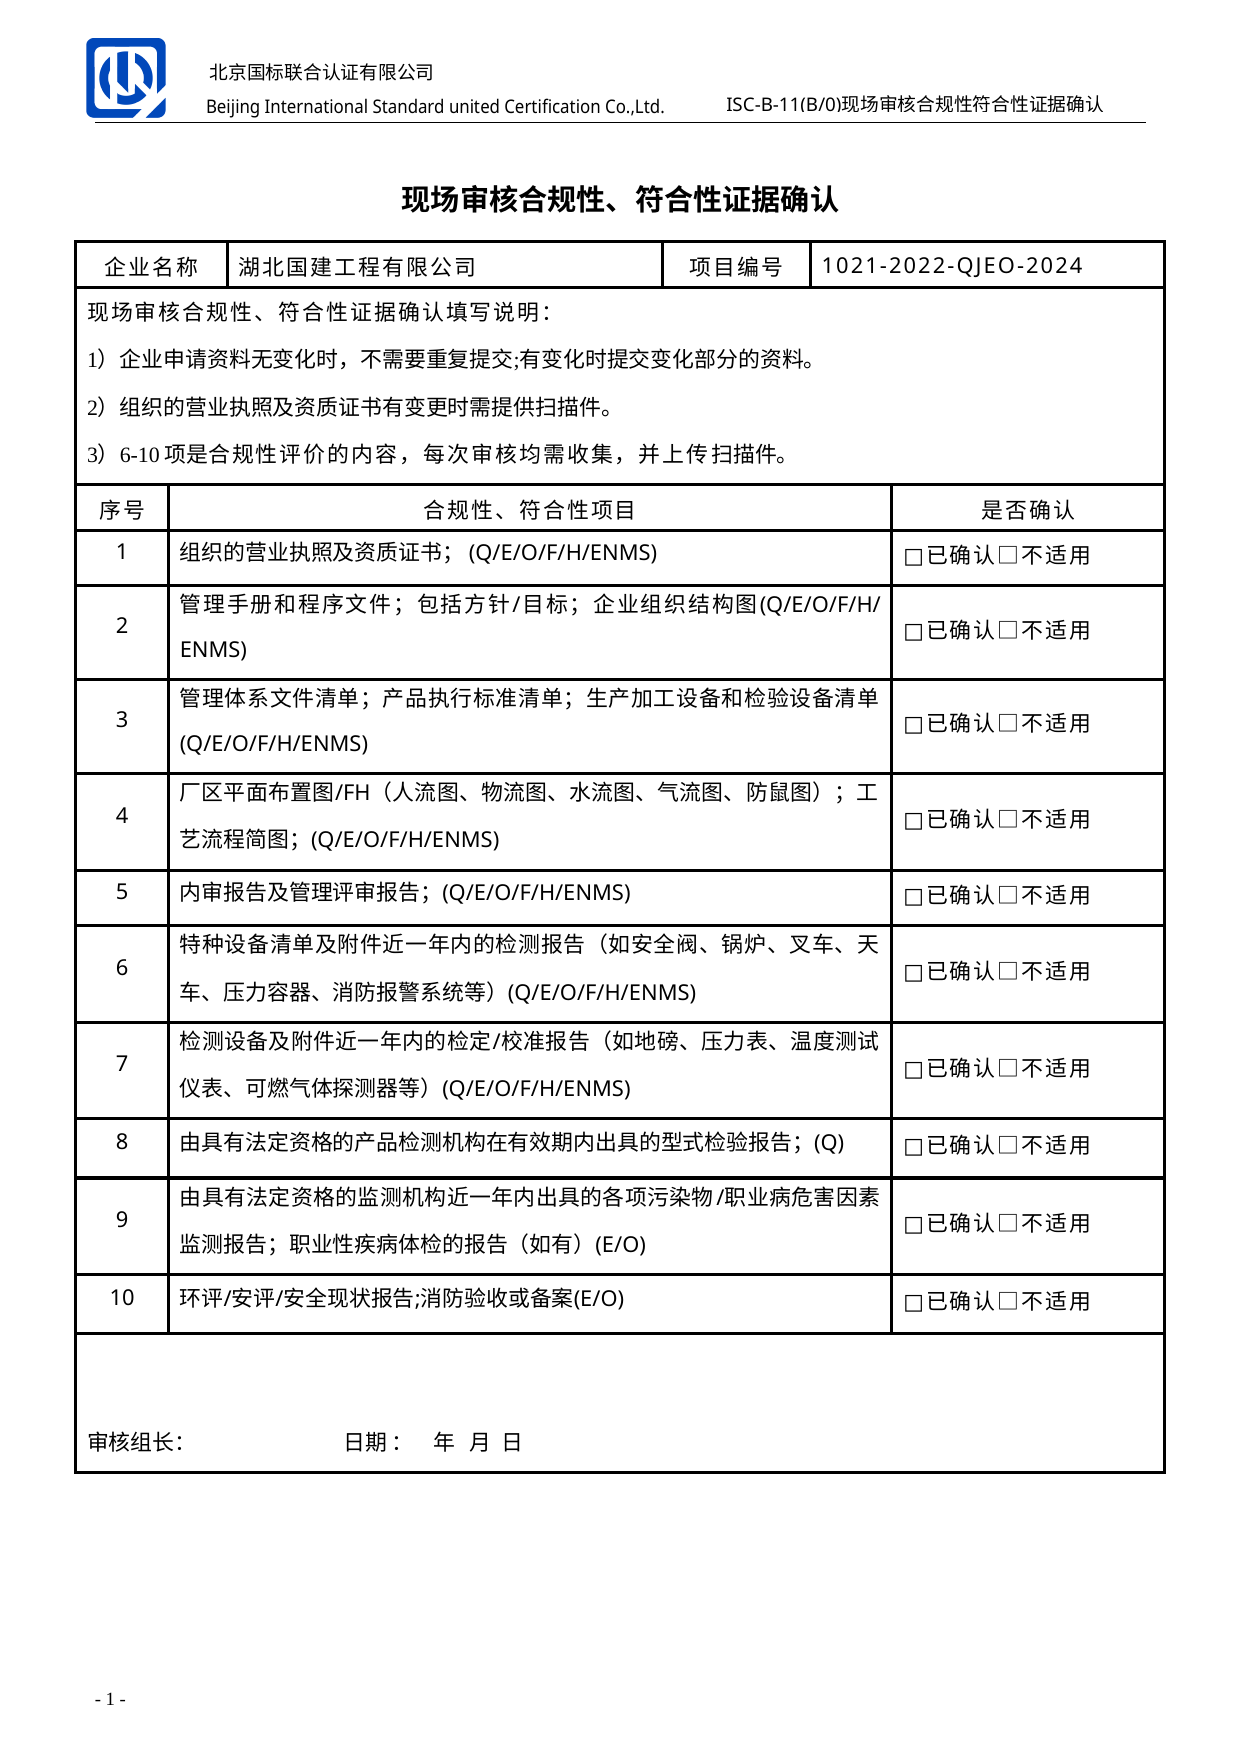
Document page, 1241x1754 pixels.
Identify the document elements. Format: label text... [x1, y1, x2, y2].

table_cell 管理手册和程序文件；包括方针/目标；企业组织结构图(Q/E/O/F/H/ENMS) [170, 587, 890, 678]
text 现场审核合规性、符合性证据确认 [94, 177, 1146, 219]
table_cell 合规性、符合性项目 [170, 486, 890, 529]
table_cell 由具有法定资格的监测机构近一年内出具的各项污染物/职业病危害因素监测报告；职业性疾病体检的报告（如有）(E/O) [170, 1180, 890, 1273]
table_cell □已确认□不适用 [893, 1276, 1163, 1332]
table_cell 是否确认 [893, 486, 1163, 529]
table_cell 由具有法定资格的产品检测机构在有效期内出具的型式检验报告；(Q) [170, 1120, 890, 1176]
table_cell □已确认□不适用 [893, 872, 1163, 924]
table_cell □已确认□不适用 [893, 681, 1163, 772]
table_cell 环评/安评/安全现状报告;消防验收或备案(E/O) [170, 1276, 890, 1332]
table_cell 2 [77, 587, 167, 678]
table_cell □已确认□不适用 [893, 587, 1163, 678]
table_cell □已确认□不适用 [893, 927, 1163, 1021]
table_cell 管理体系文件清单；产品执行标准清单；生产加工设备和检验设备清单(Q/E/O/F/H/ENMS) [170, 681, 890, 772]
table_header 1021-2022-QJEO-2024 [812, 243, 1163, 286]
table_cell 3 [77, 681, 167, 772]
table_cell 4 [77, 775, 167, 868]
picture [86, 38, 166, 118]
table_cell 7 [77, 1024, 167, 1117]
table_cell 内审报告及管理评审报告；(Q/E/O/F/H/ENMS) [170, 872, 890, 924]
table_header 项目编号 [664, 243, 809, 286]
table_cell 5 [77, 872, 167, 924]
table_cell 10 [77, 1276, 167, 1332]
table_cell 厂区平面布置图/FH（人流图、物流图、水流图、气流图、防鼠图）；工艺流程简图；(Q/E/O/F/H/ENMS) [170, 775, 890, 868]
table_header 湖北国建工程有限公司 [229, 243, 661, 286]
table_cell 序号 [77, 486, 167, 529]
table_cell 8 [77, 1120, 167, 1176]
table_cell 1 [77, 532, 167, 584]
table_cell 特种设备清单及附件近一年内的检测报告（如安全阀、锅炉、叉车、天车、压力容器、消防报警系统等）(Q/E/O/F/H/ENMS) [170, 927, 890, 1021]
table_cell □已确认□不适用 [893, 1180, 1163, 1273]
table_cell 6 [77, 927, 167, 1021]
table_cell □已确认□不适用 [893, 775, 1163, 868]
table_cell □已确认□不适用 [893, 1024, 1163, 1117]
table_cell □已确认□不适用 [893, 1120, 1163, 1176]
table_header 企业名称 [77, 243, 226, 286]
table_cell 审核组长： 日期 ： 年 月 日 [77, 1335, 1163, 1471]
table_cell 9 [77, 1180, 167, 1273]
table_cell 现场审核合规性、符合性证据确认填写说明： 1）企业申请资料无变化时，不需要重复提交;有变化时提交变化部分的资料。 2）组织的营业执照及资质证书有变更时需提供扫描件。 3）6-10项是合规性评价的内容，每次审核均需收集，并上传扫描件。 [77, 289, 1163, 483]
table_cell 组织的营业执照及资质证书； (Q/E/O/F/H/ENMS) [170, 532, 890, 584]
table_cell 检测设备及附件近一年内的检定/校准报告（如地磅、压力表、温度测试仪表、可燃气体探测器等）(Q/E/O/F/H/ENMS) [170, 1024, 890, 1117]
table_cell □已确认□不适用 [893, 532, 1163, 584]
